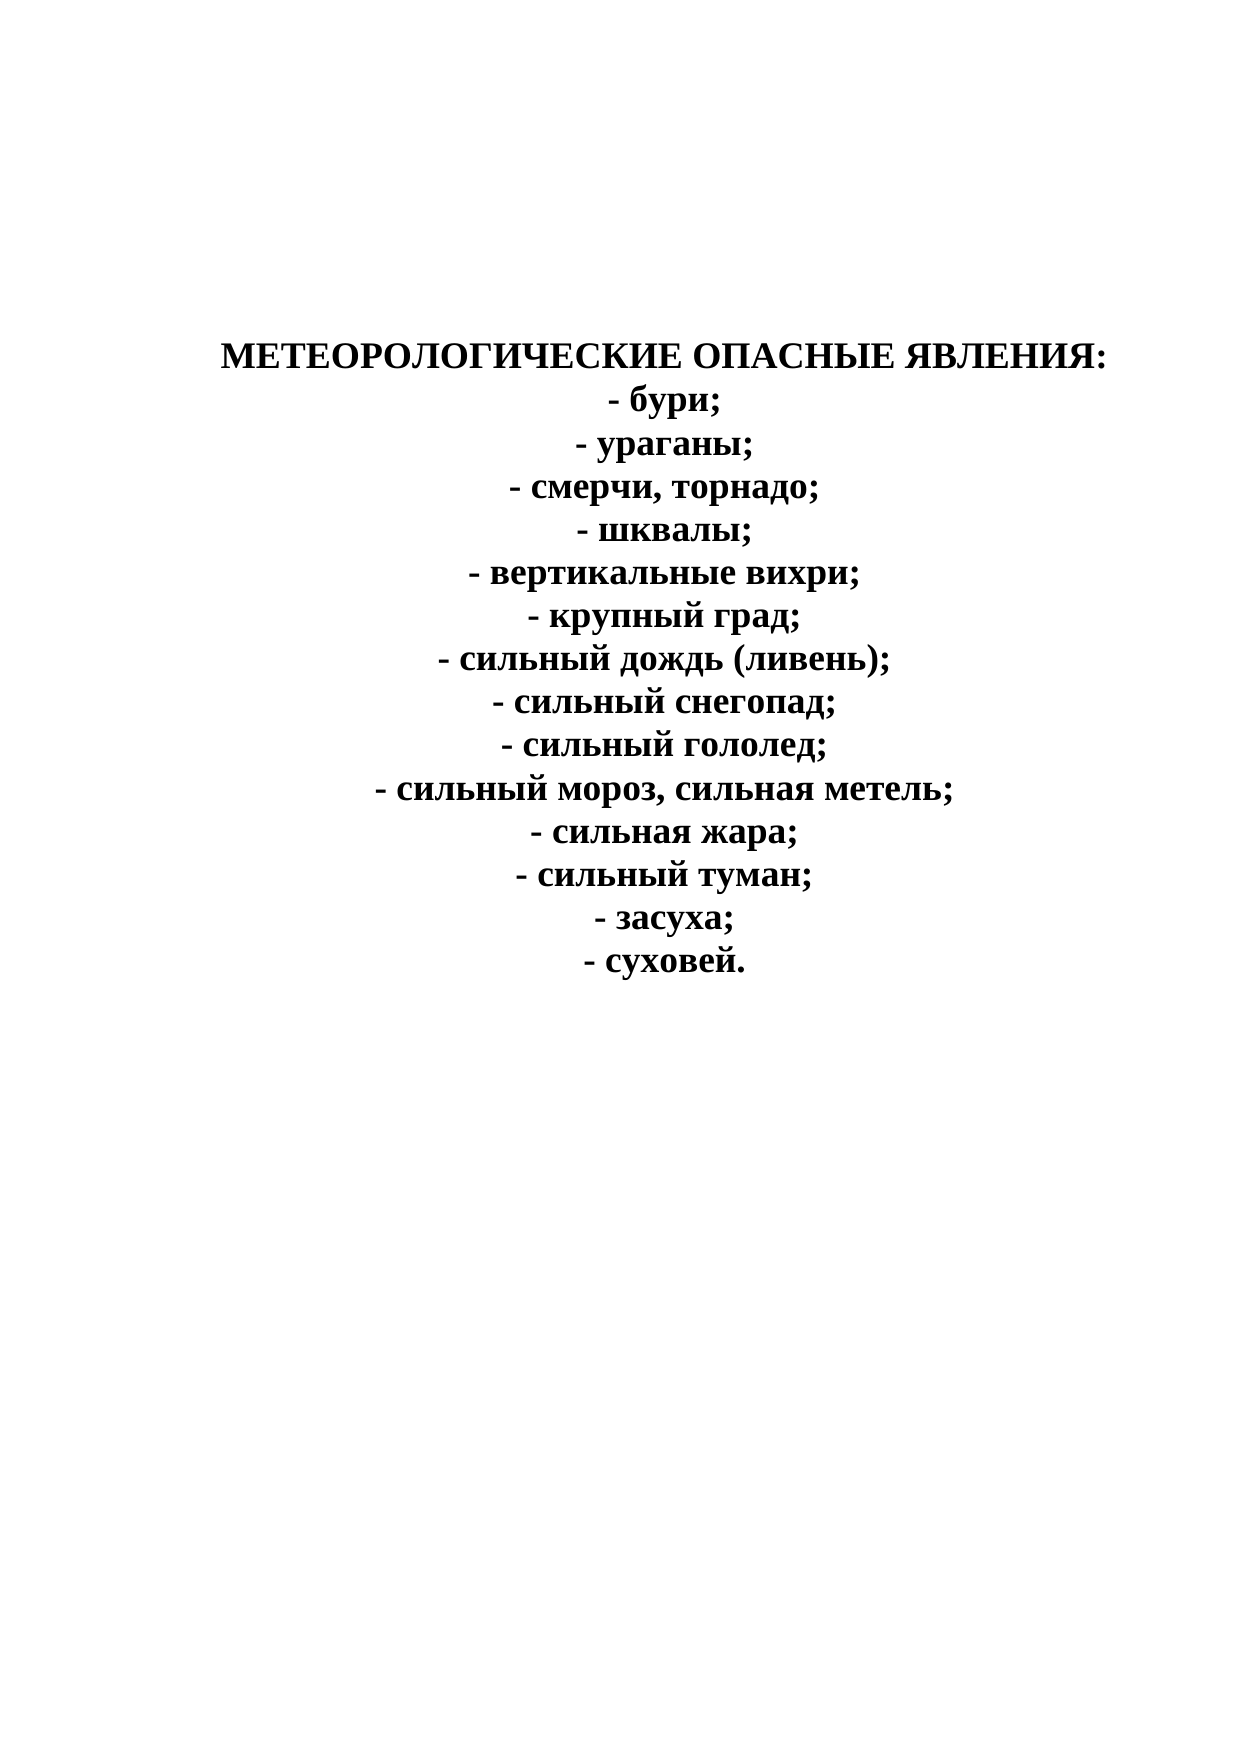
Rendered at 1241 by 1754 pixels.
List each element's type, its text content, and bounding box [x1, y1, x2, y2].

text - сильный мороз, сильная метель; [177, 765, 1152, 808]
text - сильный дождь (ливень); [177, 636, 1152, 679]
text - смерчи, торнадо; [177, 463, 1152, 506]
text - сильный снегопад; [177, 679, 1152, 722]
text - сильный туман; [177, 851, 1152, 894]
text - вертикальные вихри; [177, 549, 1152, 592]
text - засуха; [177, 894, 1152, 937]
text МЕТЕОРОЛОГИЧЕСКИЕ ОПАСНЫЕ ЯВЛЕНИЯ: [177, 334, 1152, 377]
text - сильный гололед; [177, 722, 1152, 765]
text - шквалы; [177, 506, 1152, 549]
text - крупный град; [177, 592, 1152, 636]
text - бури; [177, 377, 1152, 420]
text - сильная жара; [177, 808, 1152, 851]
text - суховей. [177, 937, 1152, 981]
text - ураганы; [177, 420, 1152, 463]
